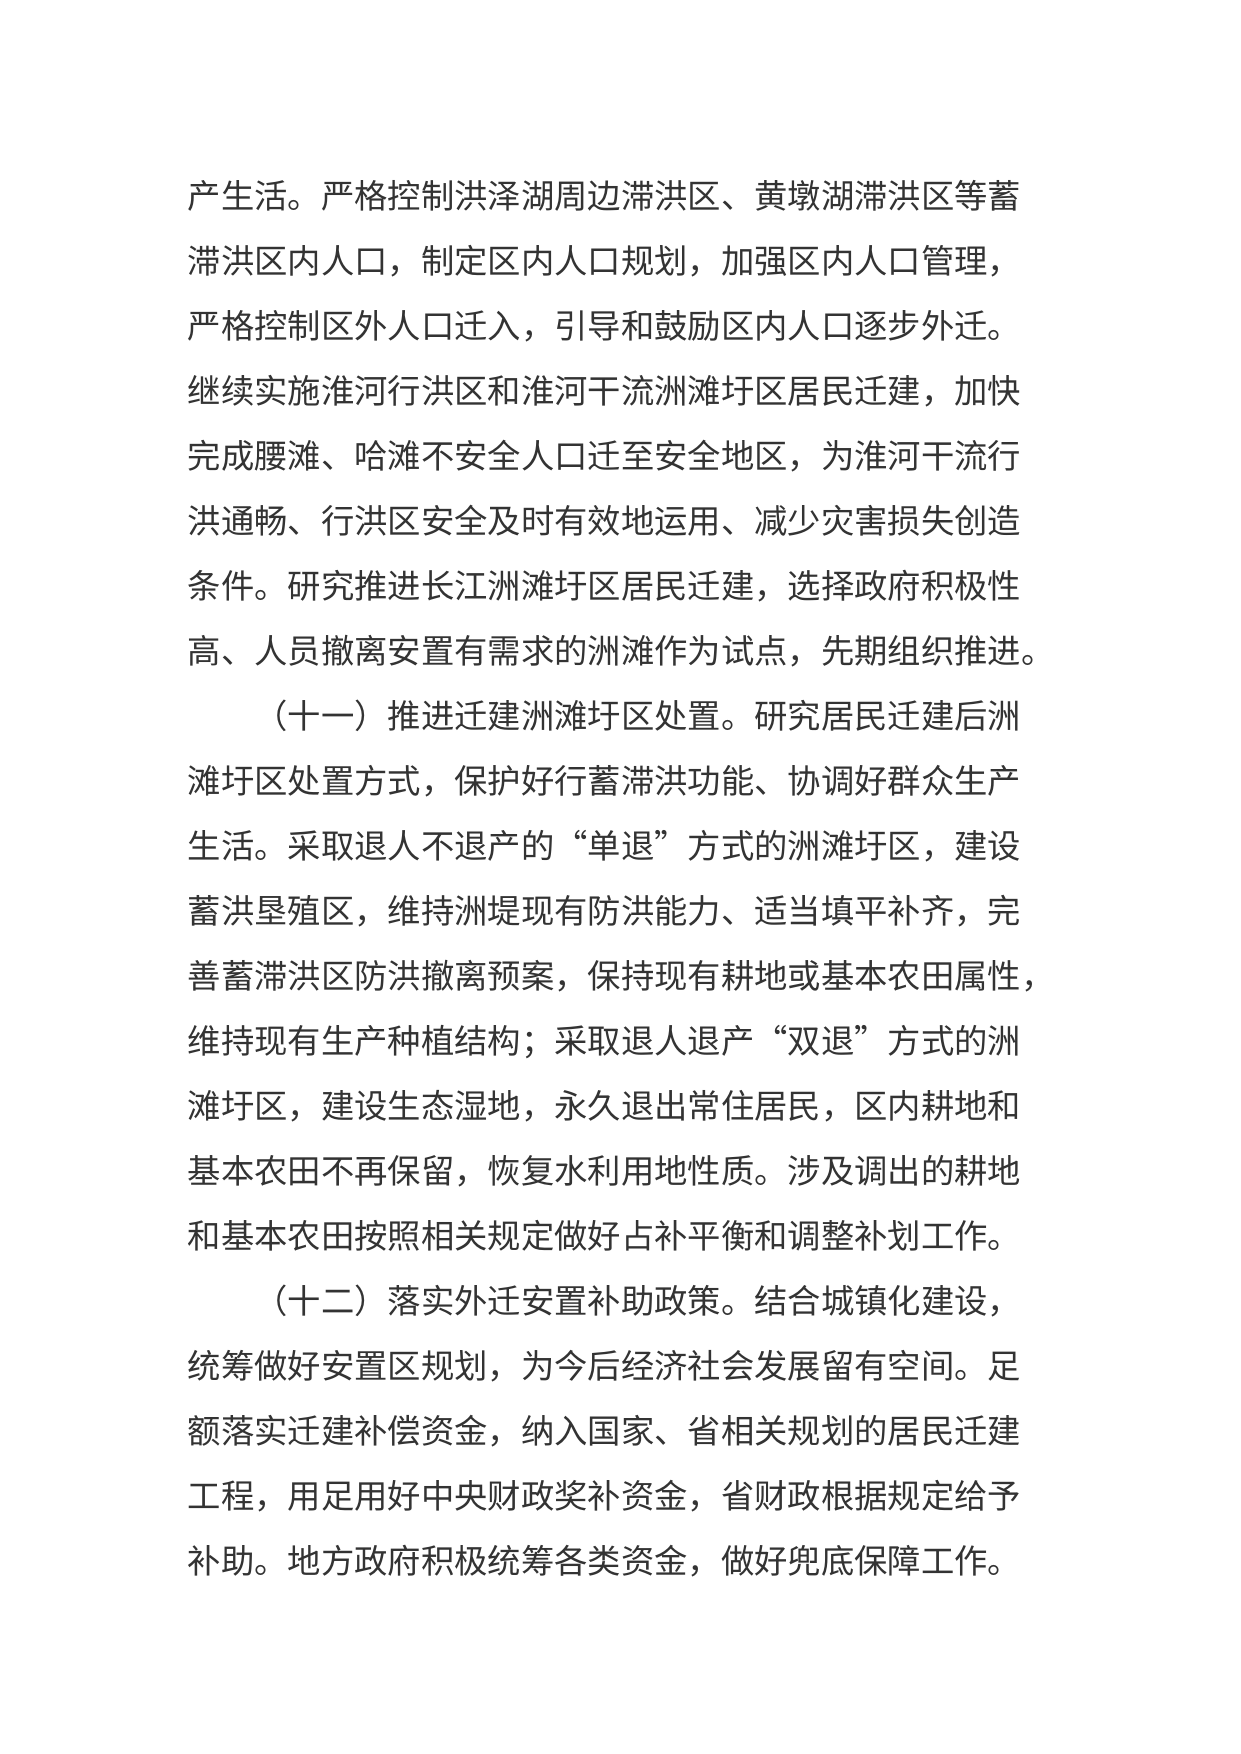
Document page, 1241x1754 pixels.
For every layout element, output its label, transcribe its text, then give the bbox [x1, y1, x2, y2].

text （十一）推进迁建洲滩圩区处置。研究居民迁建后洲滩圩区处置方式，保护好行蓄滞洪功能、协调好群众生产生活。采取退人不退产的“单退”方式的洲滩圩区，建设蓄洪垦殖区，维持洲堤现有防洪能力、适当填平补齐，完善蓄滞洪区防洪撤离预案，保持现有耕地或基本农田属性，维持现有生产种植结构；采取退人退产“双退”方式的洲滩圩区，建设生态湿地，永久退出常住居民，区内耕地和基本农田不再保留，恢复水利用地性质。涉及调出的耕地和基本农田按照相关规定做好占补平衡和调整补划工作。 [187, 682, 1053, 1267]
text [187, 1267, 1053, 1592]
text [187, 162, 1053, 682]
